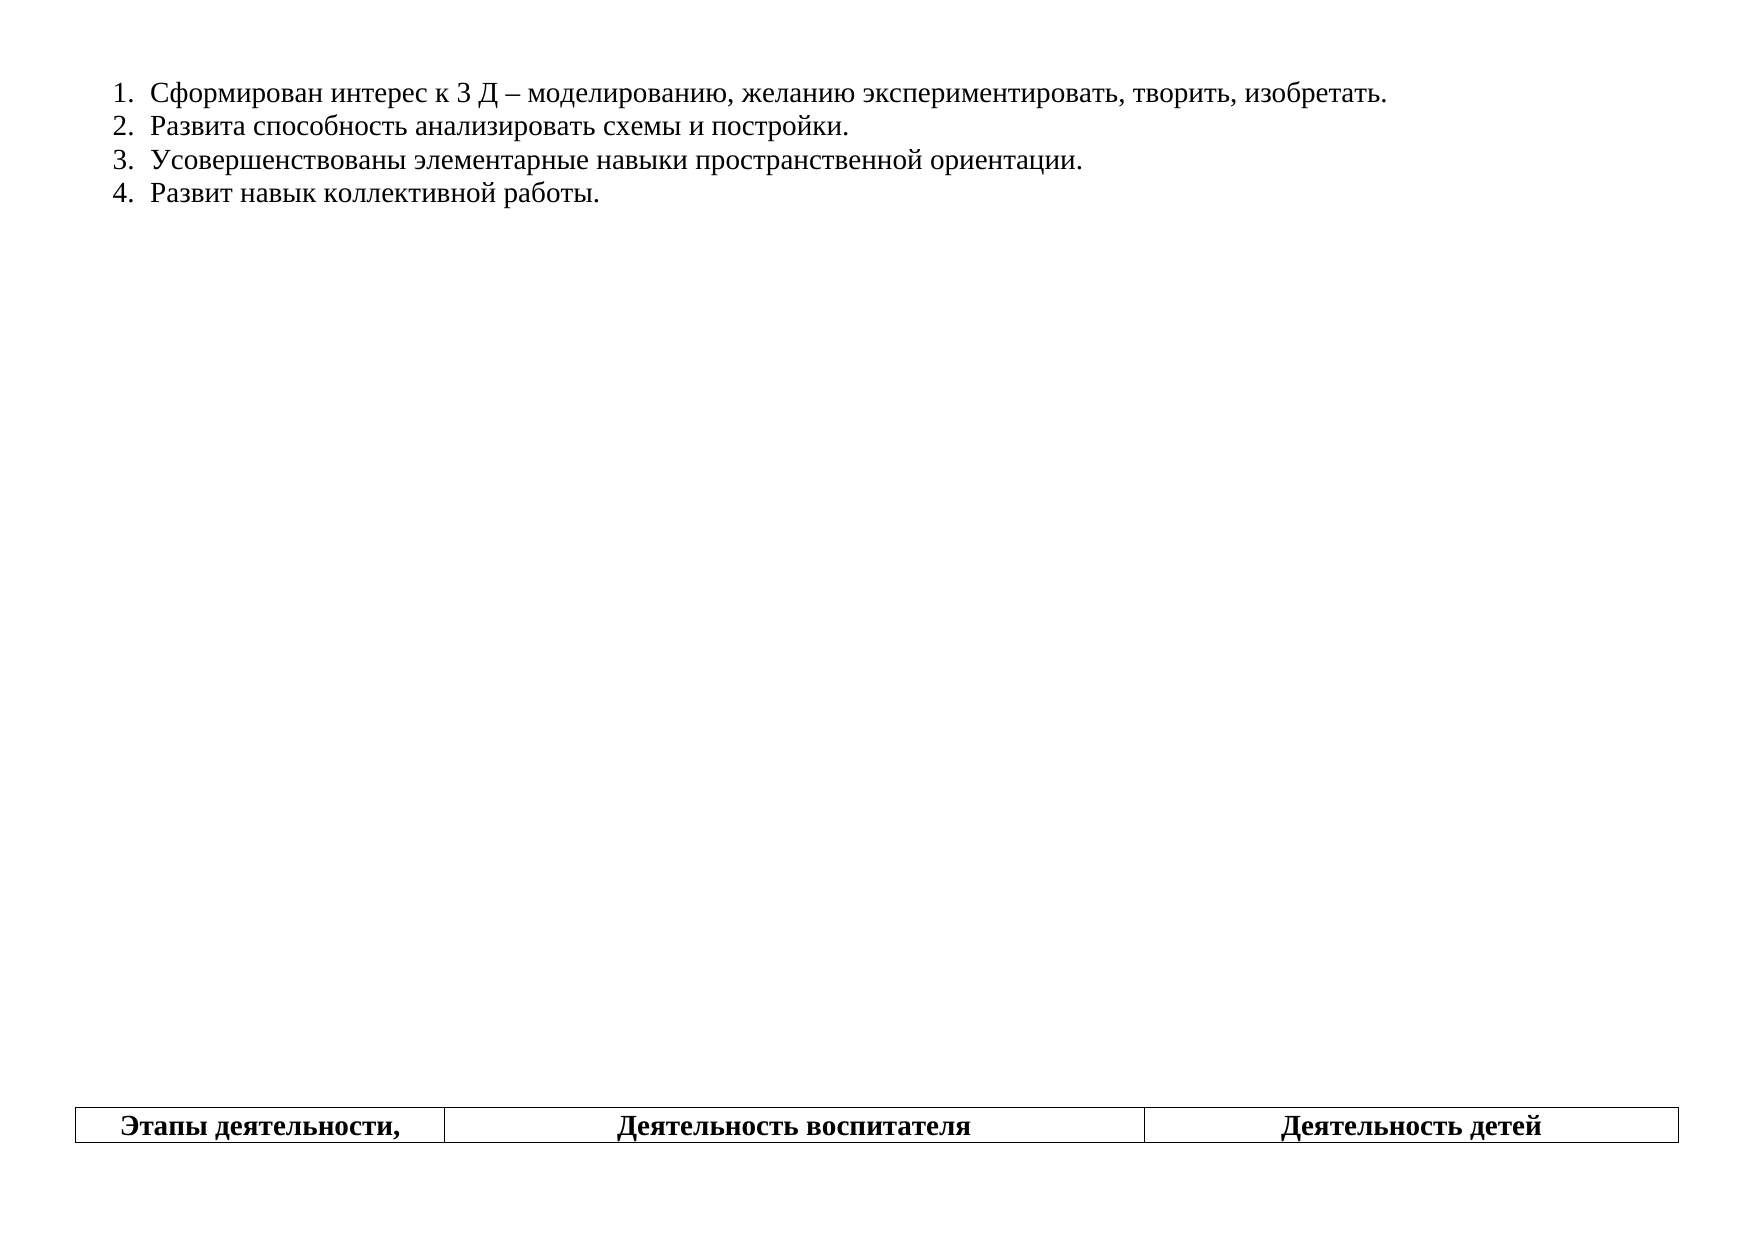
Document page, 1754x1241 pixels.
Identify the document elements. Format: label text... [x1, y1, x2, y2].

table_header Деятельность детей [1145, 1108, 1678, 1142]
list Сформирован интерес к 3 Д – моделированию, желанию экспериментировать, творить, изобретать. [112, 75, 1679, 108]
list Развита способность анализировать схемы и постройки. [112, 108, 1679, 142]
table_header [445, 1108, 1144, 1142]
list Развит навык коллективной работы. [112, 176, 1679, 209]
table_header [76, 1108, 444, 1142]
list Усовершенствованы элементарные навыки пространственной ориентации. [112, 142, 1679, 176]
